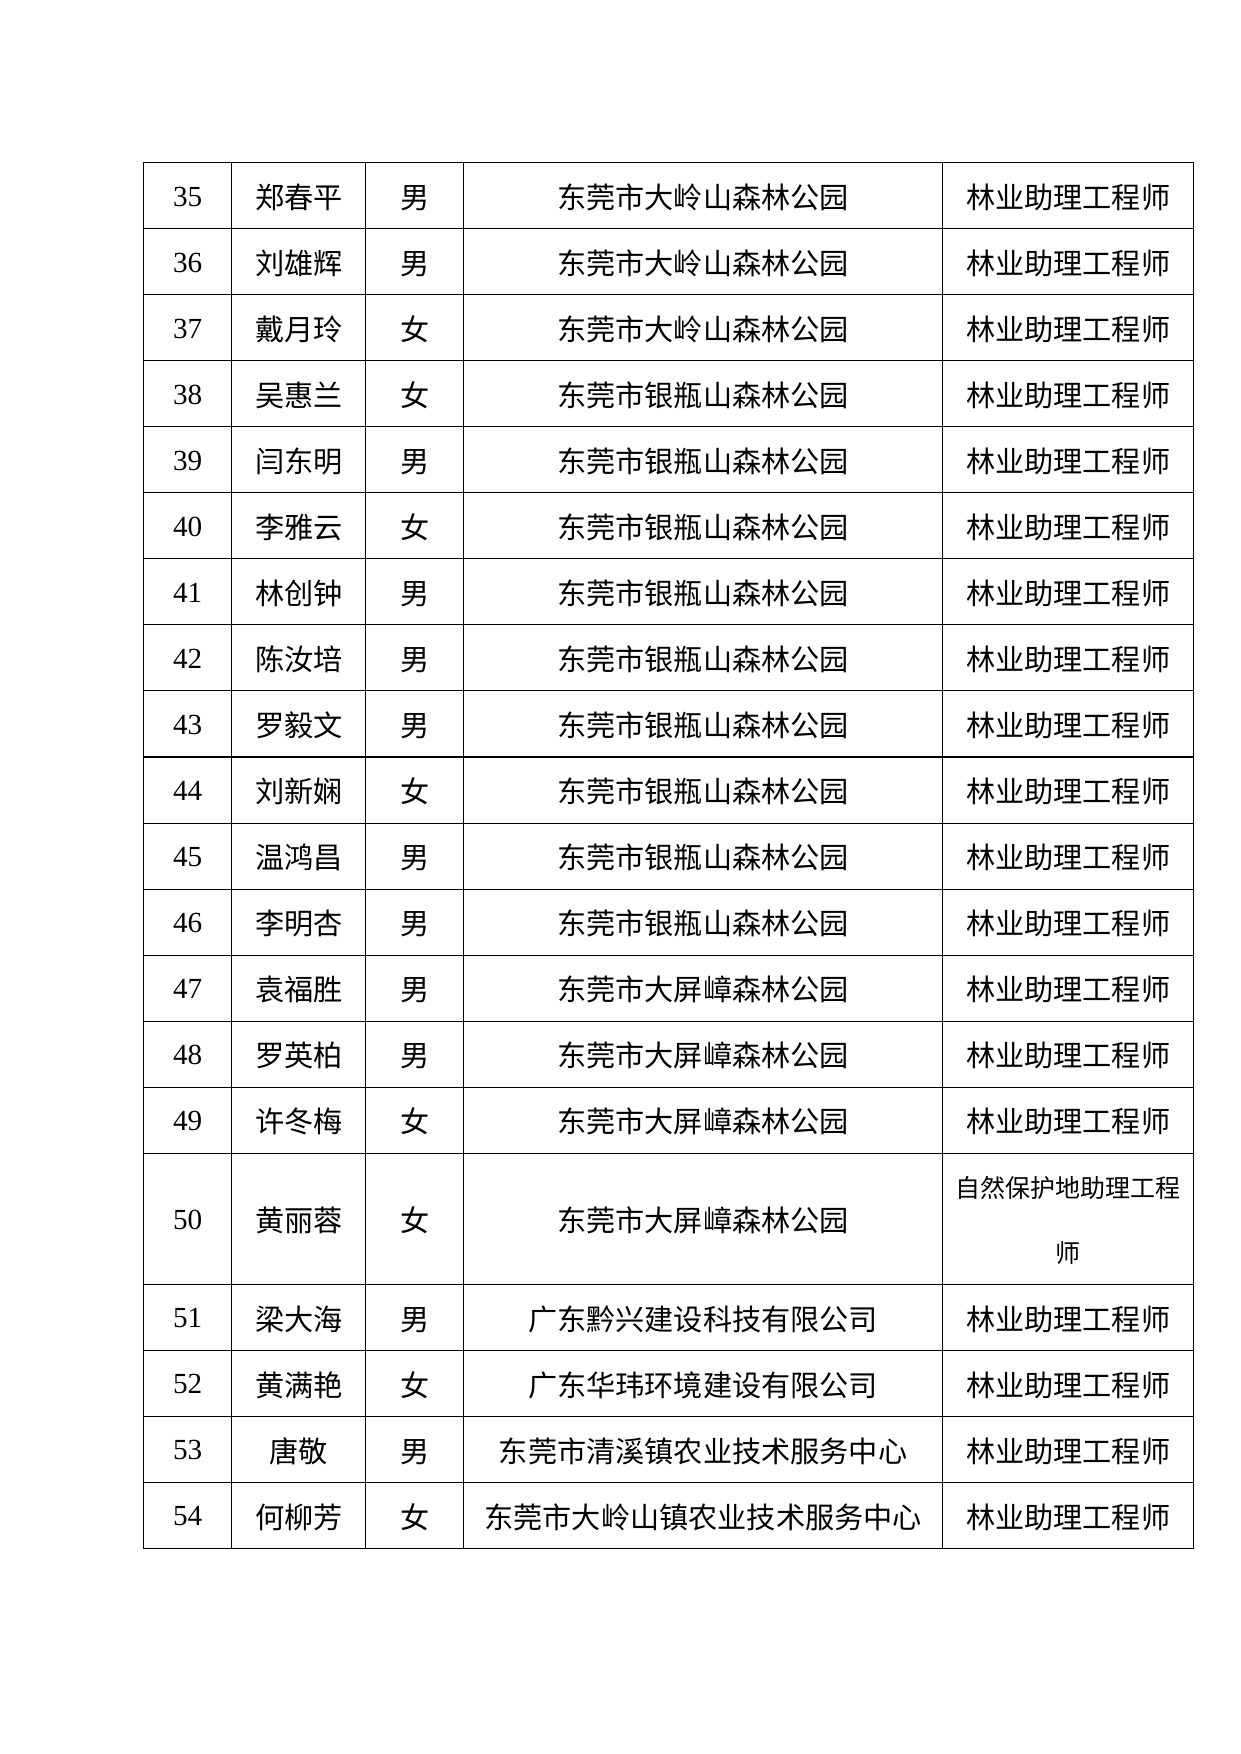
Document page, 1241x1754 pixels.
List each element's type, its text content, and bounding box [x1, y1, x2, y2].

table_cell 女 [366, 361, 463, 426]
table_cell 李明杏 [232, 890, 365, 954]
table_cell 黄满艳 [232, 1351, 365, 1416]
table_cell 李雅云 [232, 493, 365, 558]
table_cell 36 [144, 229, 231, 294]
table_cell 东莞市银瓶山森林公园 [464, 559, 942, 624]
table_cell 44 [144, 758, 231, 822]
table_cell 唐敬 [232, 1417, 365, 1482]
table_cell 温鸿昌 [232, 824, 365, 888]
table_cell 袁福胜 [232, 956, 365, 1021]
table_cell 49 [144, 1088, 231, 1153]
table_cell 何柳芳 [232, 1483, 365, 1548]
table_cell 林业助理工程师 [943, 1351, 1193, 1416]
table_cell 51 [144, 1285, 231, 1350]
table_cell 男 [366, 1285, 463, 1350]
table_cell 男 [366, 559, 463, 624]
table_cell 46 [144, 890, 231, 954]
table_cell 东莞市银瓶山森林公园 [464, 824, 942, 888]
table_cell 42 [144, 625, 231, 690]
table_cell 梁大海 [232, 1285, 365, 1350]
table_cell 男 [366, 824, 463, 888]
table_cell 广东黔兴建设科技有限公司 [464, 1285, 942, 1350]
table_cell 男 [366, 956, 463, 1021]
table_cell 林业助理工程师 [943, 1088, 1193, 1153]
table_cell 罗英柏 [232, 1022, 365, 1087]
table_cell 男 [366, 1022, 463, 1087]
table_cell 女 [366, 1351, 463, 1416]
table_cell 刘雄辉 [232, 229, 365, 294]
table_cell 林业助理工程师 [943, 890, 1193, 954]
table_cell 38 [144, 361, 231, 426]
table_cell 女 [366, 1088, 463, 1153]
table_cell 郑春平 [232, 163, 365, 228]
table_cell 林创钟 [232, 559, 365, 624]
table_cell 陈汝培 [232, 625, 365, 690]
table_cell 女 [366, 493, 463, 558]
table_cell 林业助理工程师 [943, 956, 1193, 1021]
table_cell 林业助理工程师 [943, 691, 1193, 756]
table_cell 东莞市大岭山森林公园 [464, 229, 942, 294]
table_cell 戴月玲 [232, 295, 365, 360]
table_cell 男 [366, 427, 463, 492]
table_cell 女 [366, 1483, 463, 1548]
table_cell 男 [366, 229, 463, 294]
table_cell 林业助理工程师 [943, 163, 1193, 228]
table_cell 47 [144, 956, 231, 1021]
table_cell 东莞市大屏嶂森林公园 [464, 1022, 942, 1087]
table_cell 男 [366, 625, 463, 690]
table_cell 东莞市大屏嶂森林公园 [464, 1154, 942, 1284]
table_cell 林业助理工程师 [943, 229, 1193, 294]
table_cell 东莞市大屏嶂森林公园 [464, 956, 942, 1021]
table_cell 林业助理工程师 [943, 559, 1193, 624]
table_cell 林业助理工程师 [943, 1483, 1193, 1548]
table_cell 35 [144, 163, 231, 228]
table_cell 林业助理工程师 [943, 361, 1193, 426]
table_cell 东莞市银瓶山森林公园 [464, 890, 942, 954]
table_cell 林业助理工程师 [943, 625, 1193, 690]
table_cell 广东华玮环境建设有限公司 [464, 1351, 942, 1416]
table_cell 男 [366, 163, 463, 228]
table_cell 40 [144, 493, 231, 558]
table_cell 东莞市银瓶山森林公园 [464, 625, 942, 690]
table_cell 闫东明 [232, 427, 365, 492]
table_cell 林业助理工程师 [943, 1417, 1193, 1482]
table_cell 男 [366, 1417, 463, 1482]
table_cell 东莞市银瓶山森林公园 [464, 691, 942, 756]
table_cell 林业助理工程师 [943, 1022, 1193, 1087]
table_cell 东莞市银瓶山森林公园 [464, 361, 942, 426]
table_cell 林业助理工程师 [943, 824, 1193, 888]
table_cell 东莞市银瓶山森林公园 [464, 427, 942, 492]
table_cell 43 [144, 691, 231, 756]
table_cell 东莞市大岭山森林公园 [464, 163, 942, 228]
table_cell 50 [144, 1154, 231, 1284]
table_cell 37 [144, 295, 231, 360]
table_cell 刘新娴 [232, 758, 365, 822]
table_cell 53 [144, 1417, 231, 1482]
table_cell 自然保护地助理工程师 [943, 1154, 1193, 1284]
table_cell 48 [144, 1022, 231, 1087]
table_cell 林业助理工程师 [943, 1285, 1193, 1350]
table_cell 东莞市银瓶山森林公园 [464, 758, 942, 822]
table_cell 54 [144, 1483, 231, 1548]
table_cell 45 [144, 824, 231, 888]
table_cell 林业助理工程师 [943, 493, 1193, 558]
table_cell 52 [144, 1351, 231, 1416]
table_cell 东莞市大屏嶂森林公园 [464, 1088, 942, 1153]
table_cell 林业助理工程师 [943, 427, 1193, 492]
table_cell 男 [366, 691, 463, 756]
table_cell 林业助理工程师 [943, 758, 1193, 822]
table_cell 男 [366, 890, 463, 954]
table_cell 吴惠兰 [232, 361, 365, 426]
table_cell 东莞市大岭山镇农业技术服务中心 [464, 1483, 942, 1548]
table_cell 许冬梅 [232, 1088, 365, 1153]
table_cell 罗毅文 [232, 691, 365, 756]
table_cell 东莞市银瓶山森林公园 [464, 493, 942, 558]
table_cell 女 [366, 758, 463, 822]
table_cell 黄丽蓉 [232, 1154, 365, 1284]
table_cell 东莞市清溪镇农业技术服务中心 [464, 1417, 942, 1482]
table_cell 女 [366, 1154, 463, 1284]
table_cell 女 [366, 295, 463, 360]
table_cell 林业助理工程师 [943, 295, 1193, 360]
table_cell 东莞市大岭山森林公园 [464, 295, 942, 360]
table_cell 39 [144, 427, 231, 492]
table_cell 41 [144, 559, 231, 624]
